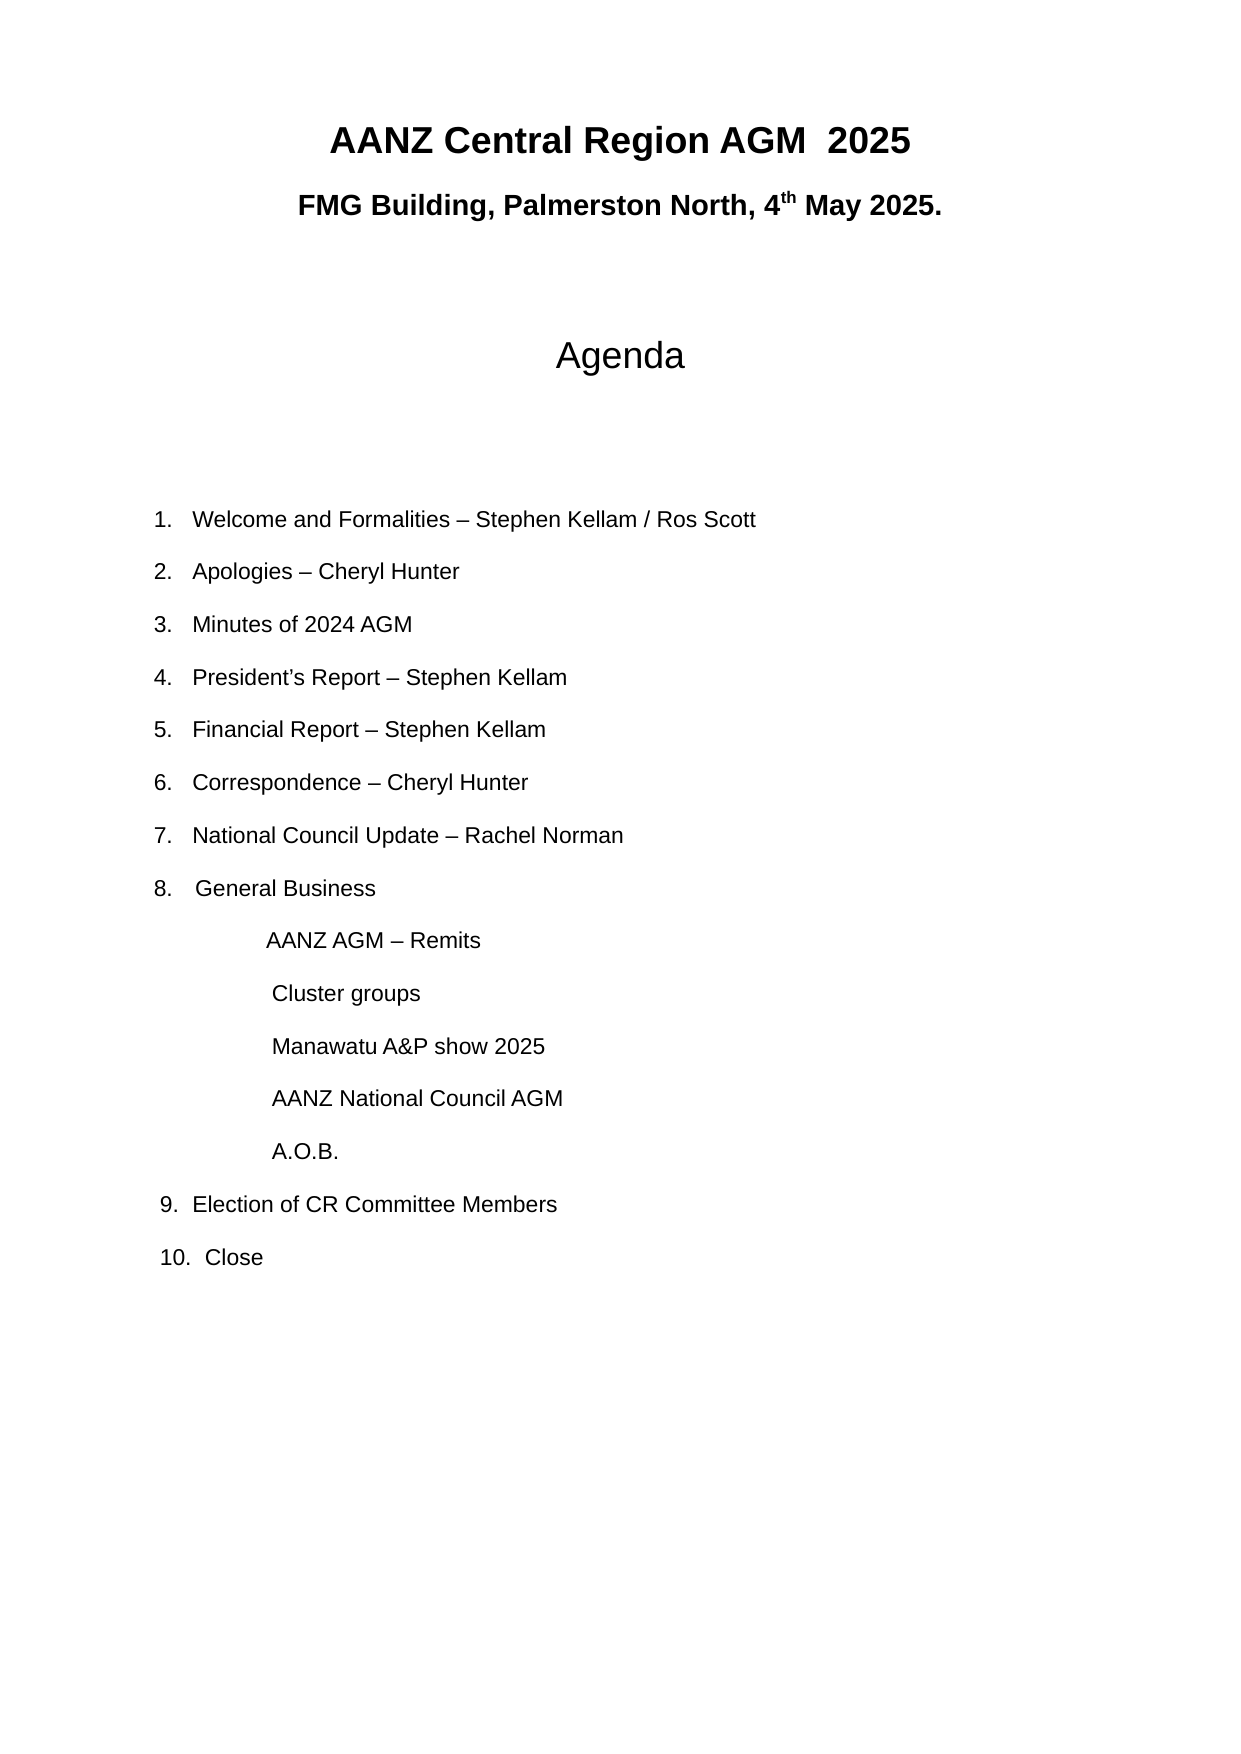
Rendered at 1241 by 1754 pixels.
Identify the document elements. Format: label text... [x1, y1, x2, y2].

list Welcome and Formalities – Stephen Kellam / Ros Scott [153, 506, 1122, 532]
list General Business AANZ AGM – Remits [153, 874, 1122, 953]
text FMG Building, Palmerston North, 4th May 2025. [118, 188, 1122, 221]
list Manawatu A&P show 2025 [272, 1033, 1122, 1059]
list National Council Update – Rachel Norman [153, 822, 1122, 848]
list Close [159, 1243, 1122, 1270]
list Minutes of 2024 AGM [153, 611, 1122, 637]
list AANZ National Council AGM A.O.B. [272, 1085, 1122, 1164]
list Correspondence – Cheryl Hunter [153, 769, 1122, 795]
list Financial Report – Stephen Kellam [153, 716, 1122, 743]
list President’s Report – Stephen Kellam [153, 664, 1122, 690]
list Election of CR Committee Members [159, 1191, 1122, 1217]
text Agenda [118, 333, 1122, 376]
text AANZ Central Region AGM 2025 [118, 118, 1122, 188]
list Apologies – Cheryl Hunter [153, 558, 1122, 584]
list Cluster groups [272, 980, 1122, 1006]
